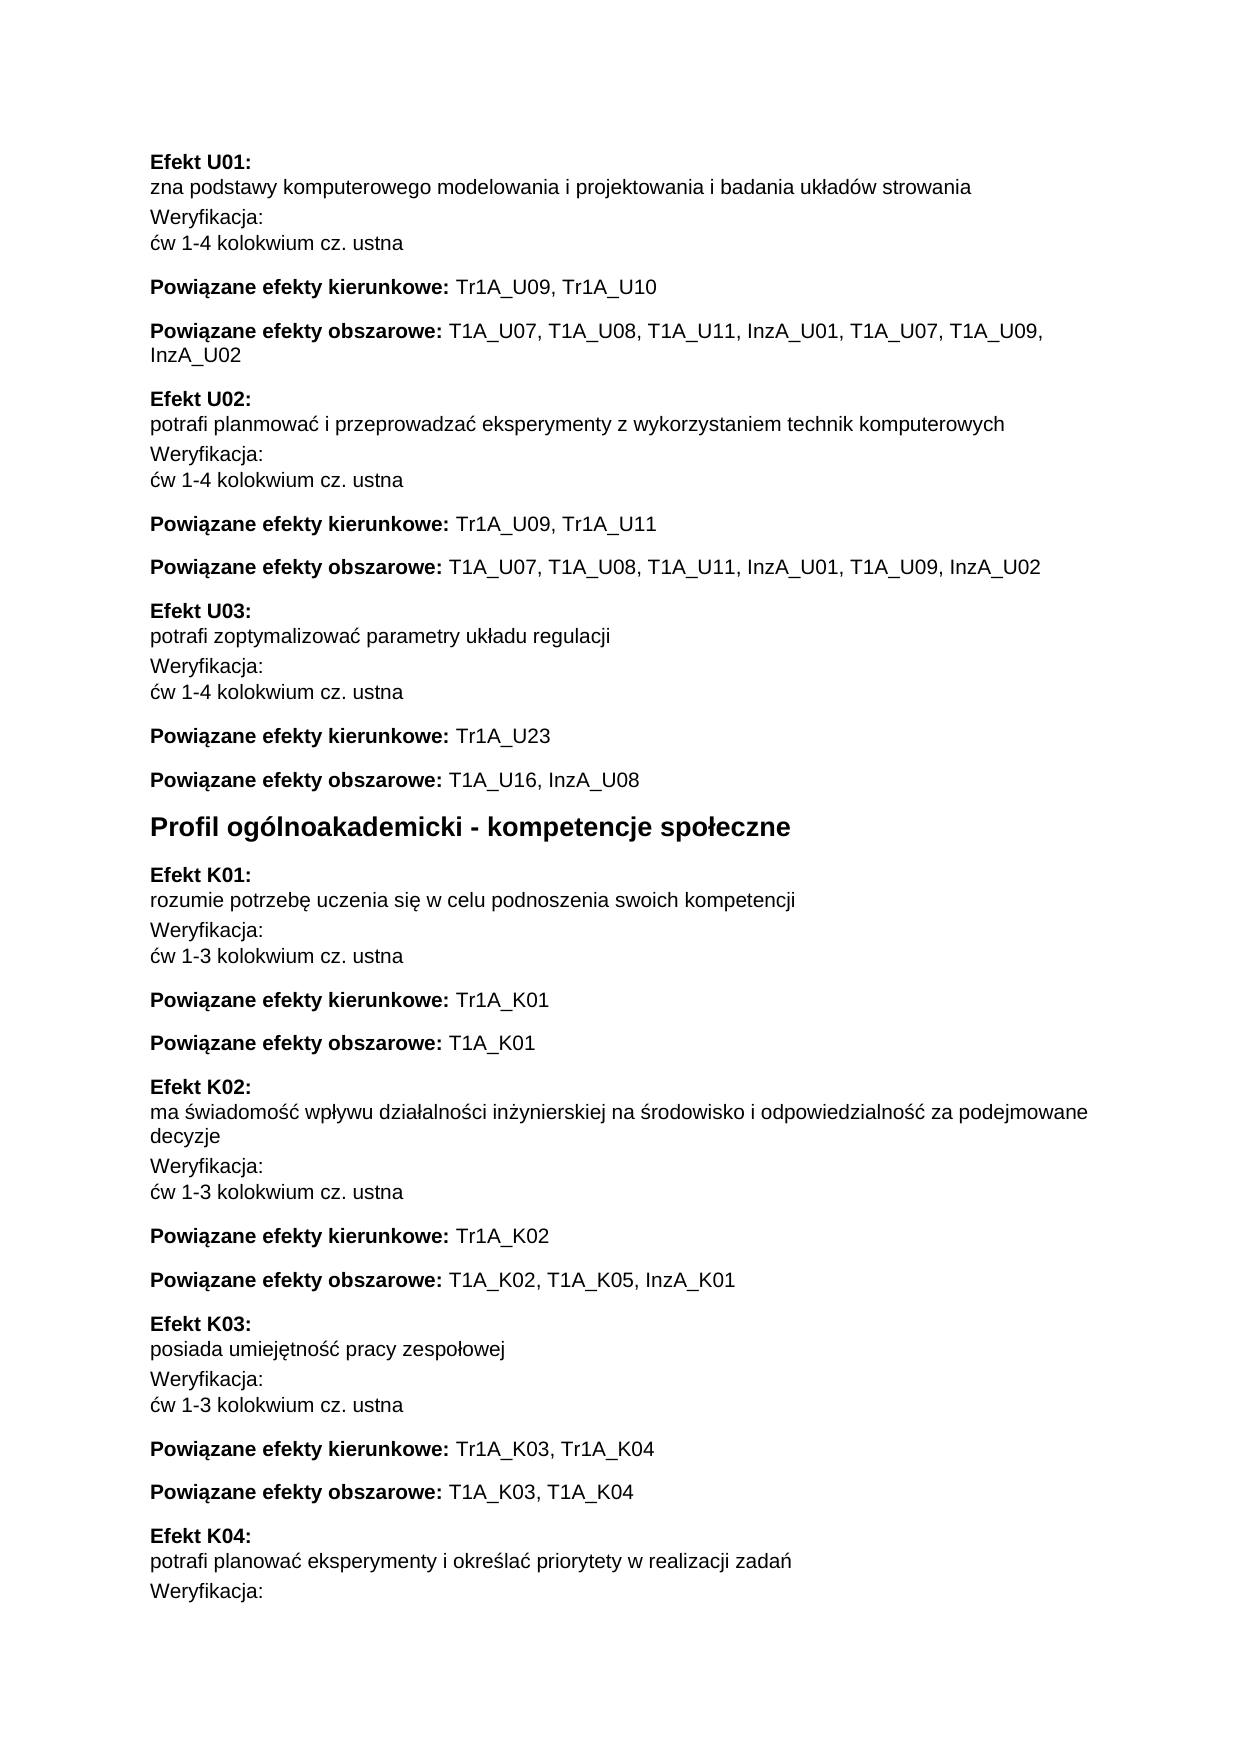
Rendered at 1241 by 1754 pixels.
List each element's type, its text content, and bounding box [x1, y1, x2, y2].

text Weryfikacja: [150, 1367, 1090, 1391]
text Weryfikacja: [150, 442, 1090, 466]
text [150, 1480, 1090, 1504]
text potrafi zoptymalizować parametry układu regulacji [150, 624, 1090, 648]
text ma świadomość wpływu działalności inżynierskiej na środowisko i odpowiedzialność za podejmowane decyzje [150, 1100, 1090, 1148]
text Powiązane efekty kierunkowe: Tr1A_U23 [150, 724, 1090, 748]
text Powiązane efekty kierunkowe: Tr1A_K02 [150, 1224, 1090, 1248]
text rozumie potrzebę uczenia się w celu podnoszenia swoich kompetencji [150, 887, 1090, 911]
text Efekt U01: [150, 150, 1090, 174]
text Powiązane efekty obszarowe: T1A_U16, InzA_U08 [150, 768, 1090, 792]
text Efekt K03: [150, 1311, 1090, 1335]
text Efekt K02: [150, 1075, 1090, 1099]
text Weryfikacja: [150, 918, 1090, 942]
text zna podstawy komputerowego modelowania i projektowania i badania układów strowania [150, 175, 1090, 199]
text posiada umiejętność pracy zespołowej [150, 1336, 1090, 1360]
text ćw 1-4 kolokwium cz. ustna [150, 231, 1090, 255]
text Weryfikacja: [150, 1579, 1090, 1603]
text Efekt K01: [150, 862, 1090, 886]
text ćw 1-3 kolokwium cz. ustna [150, 1393, 1090, 1417]
text ćw 1-3 kolokwium cz. ustna [150, 1180, 1090, 1204]
text ćw 1-3 kolokwium cz. ustna [150, 944, 1090, 968]
text Efekt K04: [150, 1524, 1090, 1548]
text Powiązane efekty kierunkowe: Tr1A_U09, Tr1A_U11 [150, 511, 1090, 535]
subtitle Profil ogólnoakademicki - kompetencje społeczne [150, 811, 1090, 843]
text Powiązane efekty obszarowe: T1A_U07, T1A_U08, T1A_U11, InzA_U01, T1A_U07, T1A_U09, InzA_U02 [150, 319, 1090, 367]
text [150, 1436, 1090, 1460]
text ćw 1-4 kolokwium cz. ustna [150, 680, 1090, 704]
text Powiązane efekty obszarowe: T1A_K01 [150, 1031, 1090, 1055]
text Efekt U02: [150, 386, 1090, 410]
text Powiązane efekty obszarowe: T1A_U07, T1A_U08, T1A_U11, InzA_U01, T1A_U09, InzA_U02 [150, 555, 1090, 579]
text Powiązane efekty kierunkowe: Tr1A_K01 [150, 987, 1090, 1011]
text Powiązane efekty kierunkowe: Tr1A_U09, Tr1A_U10 [150, 275, 1090, 299]
text Weryfikacja: [150, 205, 1090, 229]
text potrafi planować eksperymenty i określać priorytety w realizacji zadań [150, 1549, 1090, 1573]
text Efekt U03: [150, 599, 1090, 623]
text Weryfikacja: [150, 1154, 1090, 1178]
text Weryfikacja: [150, 654, 1090, 678]
text ćw 1-4 kolokwium cz. ustna [150, 468, 1090, 492]
text potrafi planmować i przeprowadzać eksperymenty z wykorzystaniem technik komputerowych [150, 411, 1090, 435]
text Powiązane efekty obszarowe: T1A_K02, T1A_K05, InzA_K01 [150, 1268, 1090, 1292]
